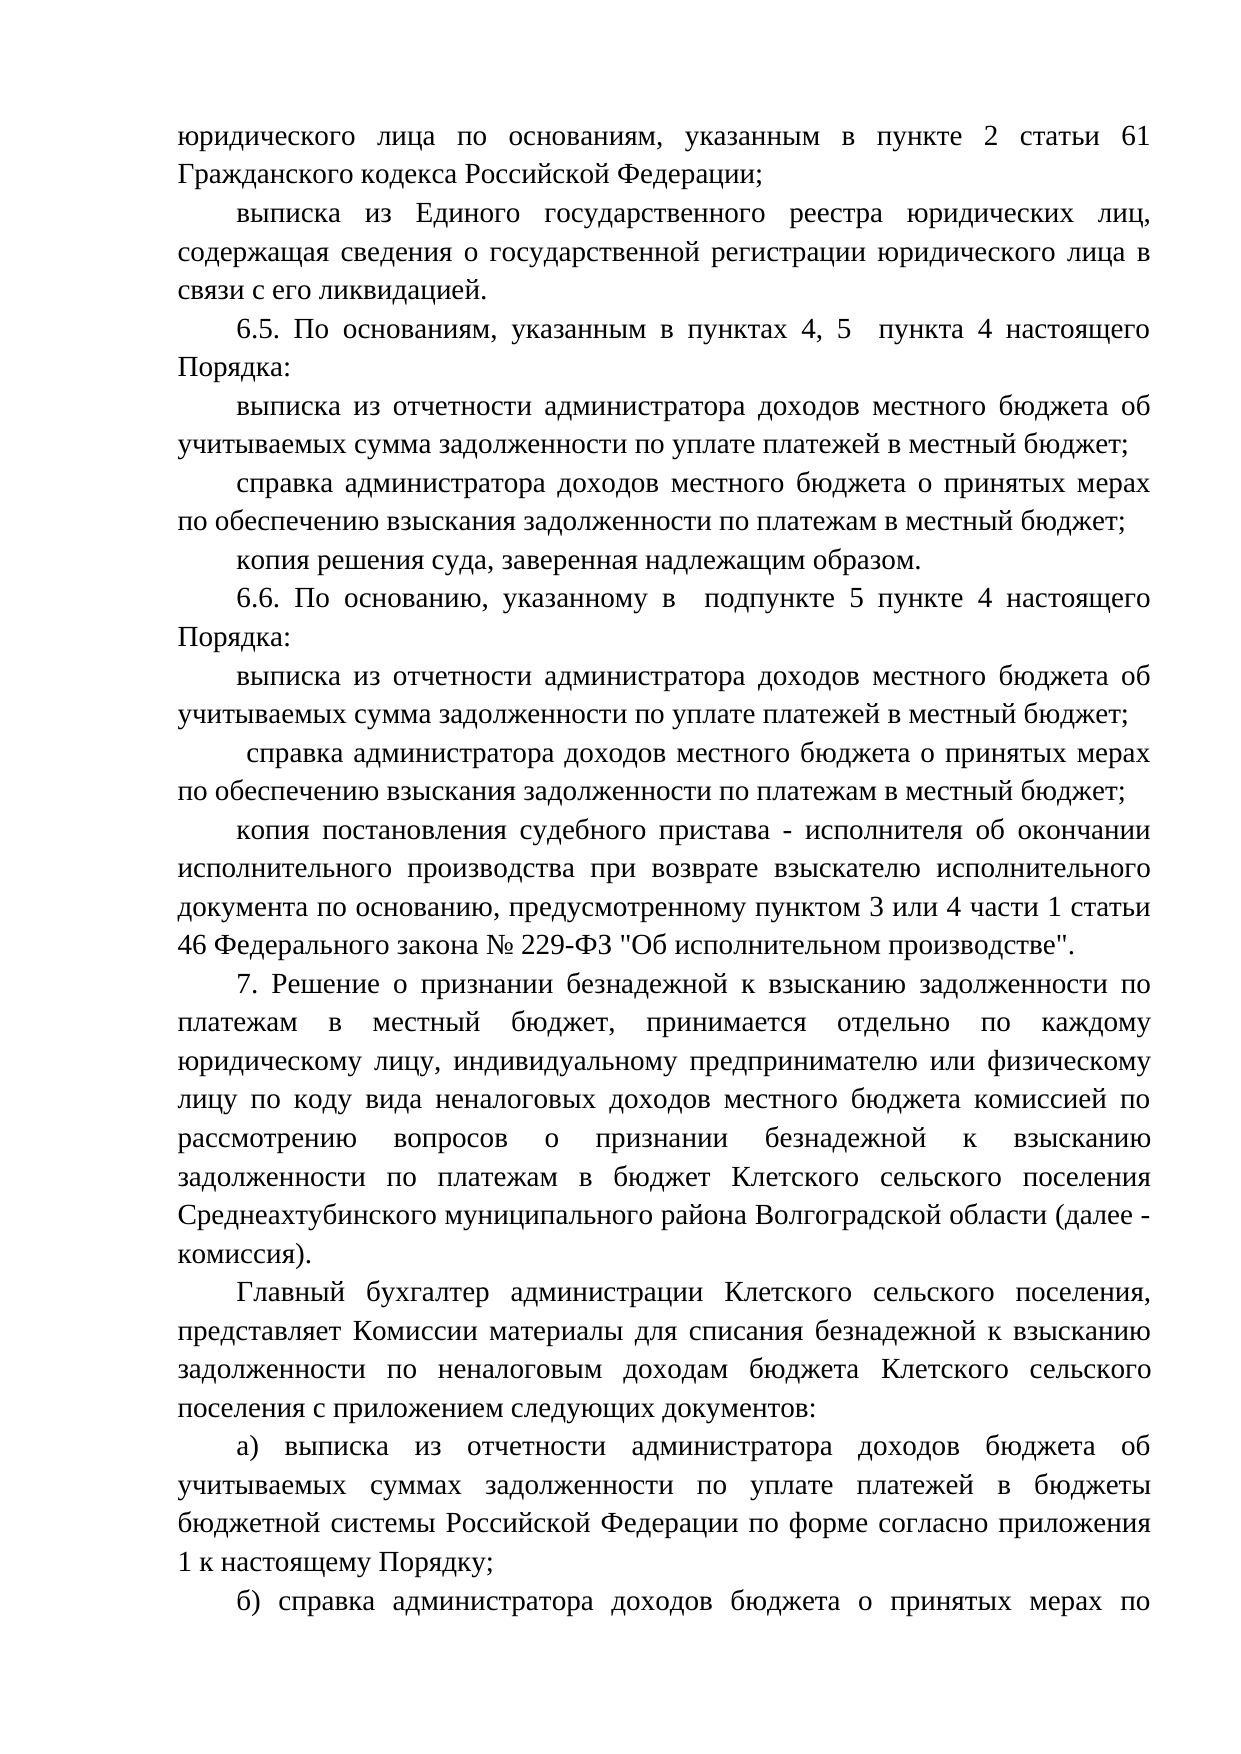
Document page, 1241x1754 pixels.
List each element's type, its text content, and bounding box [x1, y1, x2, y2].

text 6.5. По основаниям, указанным в пунктах 4, 5 пункта 4 настоящего Порядка: [177, 311, 1152, 383]
text 7. Решение о признании безнадежной к взысканию задолженности по платежам в местный бюджет, принимается отдельно по каждому юридическому лицу, индивидуальному предпринимателю или физическому лицу по коду вида неналоговых доходов местного бюджета комиссией по рассмотрению вопросов о признании безнадежной к взысканию задолженности по платежам в бюджет Клетского сельского поселения Среднеахтубинского муниципального района Волгоградской области (далее - комиссия). [177, 966, 1152, 1269]
text а) выписка из отчетности администратора доходов бюджета об учитываемых суммах задолженности по уплате платежей в бюджеты бюджетной системы Российской Федерации по форме согласно приложения 1 к настоящему Порядку; [177, 1428, 1152, 1578]
text выписка из отчетности администратора доходов местного бюджета об учитываемых сумма задолженности по уплате платежей в местный бюджет; [177, 658, 1152, 730]
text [177, 118, 1152, 190]
text Главный бухгалтер администрации Клетского сельского поселения, представляет Комиссии материалы для списания безнадежной к взысканию задолженности по неналоговым доходам бюджета Клетского сельского поселения с приложением следующих документов: [177, 1274, 1152, 1423]
text копия постановления судебного пристава - исполнителя об окончании исполнительного производства при возврате взыскателю исполнительного документа по основанию, предусмотренному пунктом 3 или 4 части 1 статьи 46 Федерального закона № 229-ФЗ "Об исполнительном производстве". [177, 812, 1152, 961]
text справка администратора доходов местного бюджета о принятых мерах по обеспечению взыскания задолженности по платежам в местный бюджет; [177, 735, 1152, 807]
text копия решения суда, заверенная надлежащим образом. [177, 542, 1152, 576]
text выписка из отчетности администратора доходов местного бюджета об учитываемых сумма задолженности по уплате платежей в местный бюджет; [177, 388, 1152, 460]
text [177, 1583, 1152, 1616]
text 6.6. По основанию, указанному в подпункте 5 пункте 4 настоящего Порядка: [177, 581, 1152, 653]
text справка администратора доходов местного бюджета о принятых мерах по обеспечению взыскания задолженности по платежам в местный бюджет; [177, 465, 1152, 537]
text выписка из Единого государственного реестра юридических лиц, содержащая сведения о государственной регистрации юридического лица в связи с его ликвидацией. [177, 195, 1152, 306]
